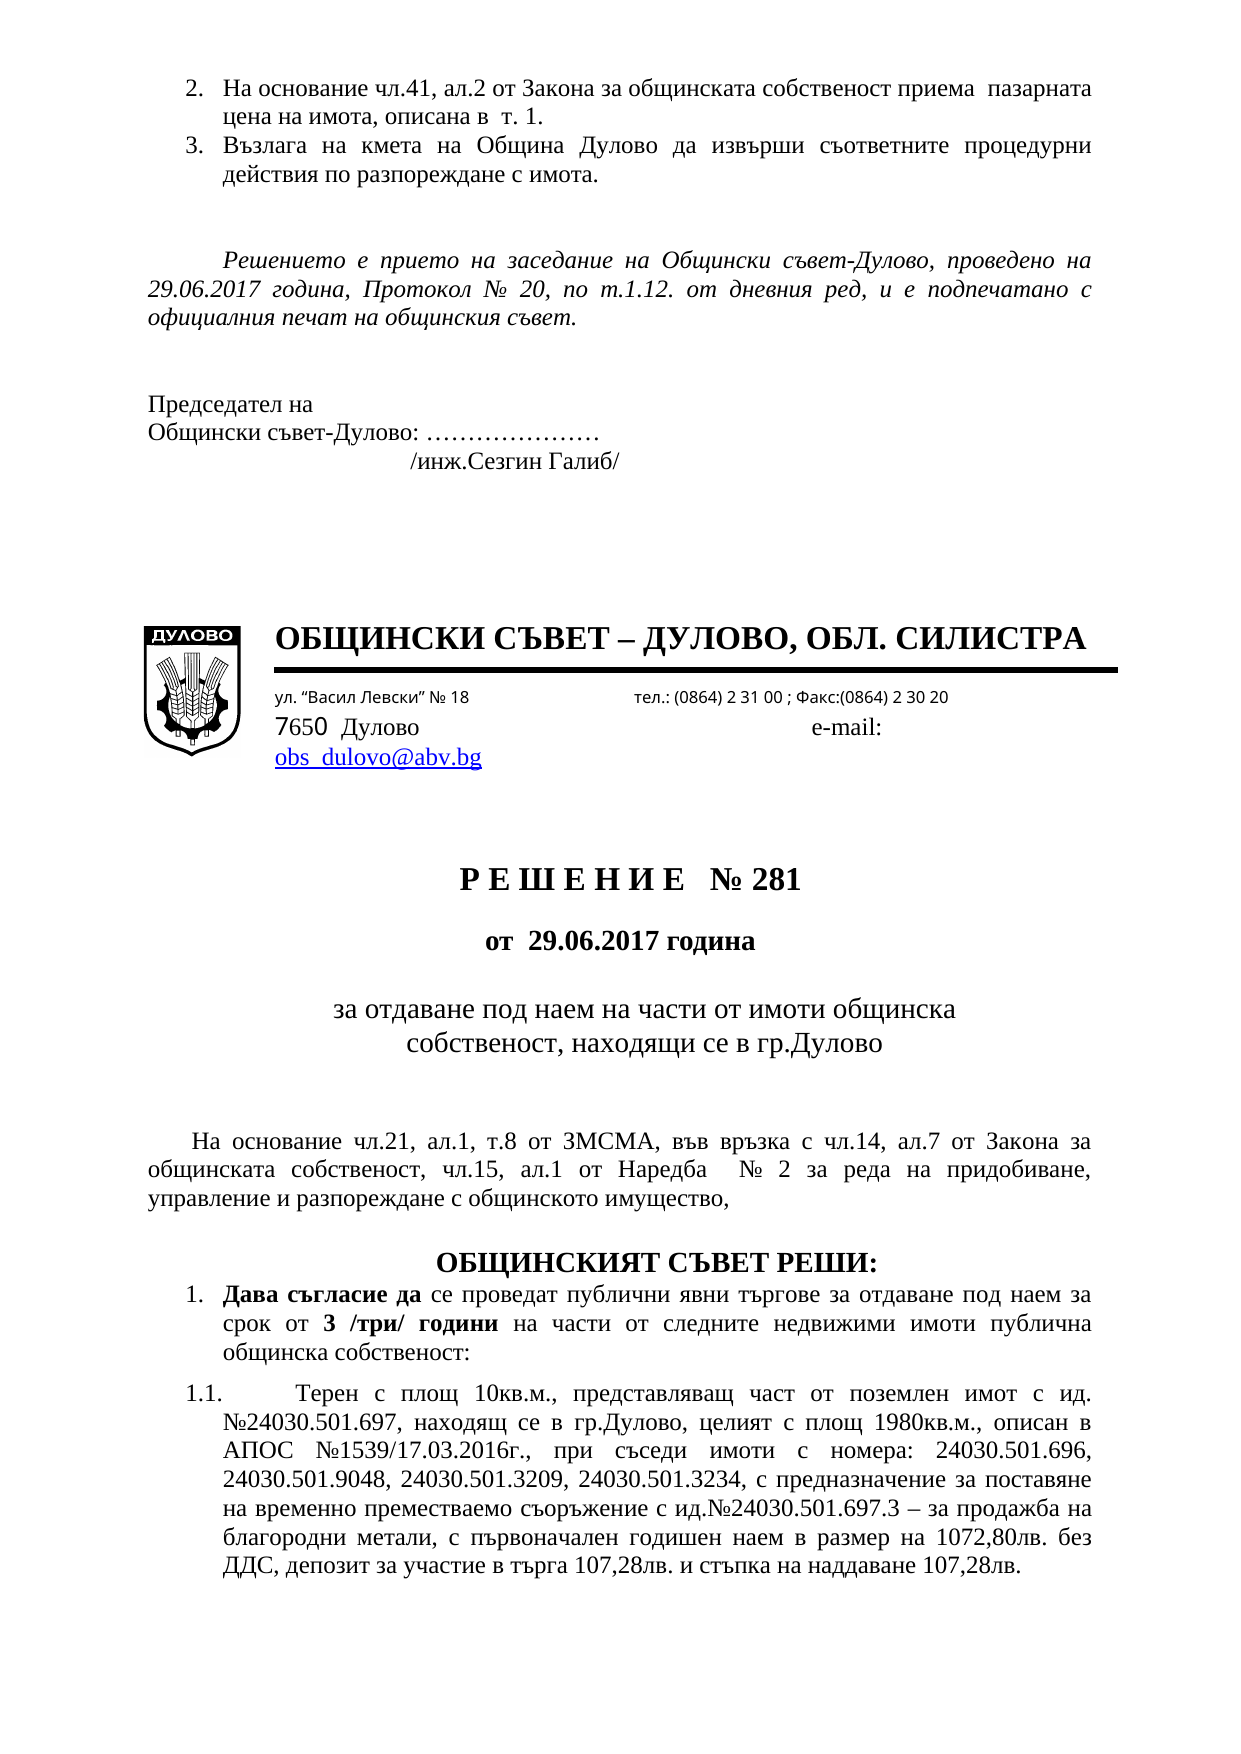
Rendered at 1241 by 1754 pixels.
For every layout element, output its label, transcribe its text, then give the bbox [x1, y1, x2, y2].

list На основание чл.41, ал.2 от Закона за общинската собственост приема пазарната цена на имота, описана в т. 1. [185, 74, 1093, 130]
text собственост, находящи се в гр.Дулово [204, 1025, 1085, 1059]
text Председател на [148, 389, 1093, 417]
text На основание чл.21, ал.1, т.8 от ЗМСМА, във връзка с чл.14, ал.7 от Закона за общинската собственост, чл.15, ал.1 от Наредба № 2 за реда на придобиване, управление и разпореждане с общинското имущество, [148, 1126, 1093, 1212]
text ОБЩИНСКИЯТ СЪВЕТ РЕШИ: [148, 1246, 1093, 1279]
list Възлага на кмета на Община Дулово да извърши съответните процедурни действия по разпореждане с имота. [185, 130, 1093, 187]
list Терен с площ 10кв.м., представляващ част от поземлен имот с ид.№24030.501.697, находящ се в гр.Дулово, целият с площ 1980кв.м., описан в АПОС №1539/17.03.2016г., при съседи имоти с номера: 24030.501.696, 24030.501.9048, 24030.501.3209, 24030.501.3234, с предназначение за поставяне на временно преместваемо съоръжение с ид.№24030.501.697.3 – за продажба на благородни метали, с първоначален годишен наем в размер на 1072,80лв. без ДДС, депозит за участие в търга 107,28лв. и стъпка на наддаване 107,28лв. [185, 1378, 1093, 1579]
text ул. “Васил Левски” № 18 тел.: (0864) 2 31 00 ; Факс:(0864) 2 30 20 [241, 686, 1093, 708]
text Решението е прието на заседание на Общински съвет-Дулово, проведено на 29.06.2017 година, Протокол № 20, по т.1.12. от дневния ред, и е подпечатано с официалния печат на общинския съвет. [148, 245, 1093, 331]
subtitle от 29.06.2017 година [148, 923, 1093, 957]
subtitle Р Е Ш Е Н И Е № 281 [369, 860, 1093, 898]
text 7650 Дулово e-mail: obs_dulovo@abv.bg [148, 708, 1093, 771]
text за отдаване под наем на части от имоти общинска [204, 992, 1085, 1025]
text Общински съвет-Дулово: ………………… [148, 417, 1093, 446]
list Дава съгласие да се проведат публични явни търгове за отдаване под наем за срок от 3 /три/ години на части от следните недвижими имоти публична общинска собственост: [185, 1279, 1093, 1365]
text ОБЩИНСКИ СЪВЕТ – ДУЛОВО, ОБЛ. СИЛИСТРА [148, 619, 1093, 657]
text /инж.Сезгин Галиб/ [148, 446, 1093, 475]
